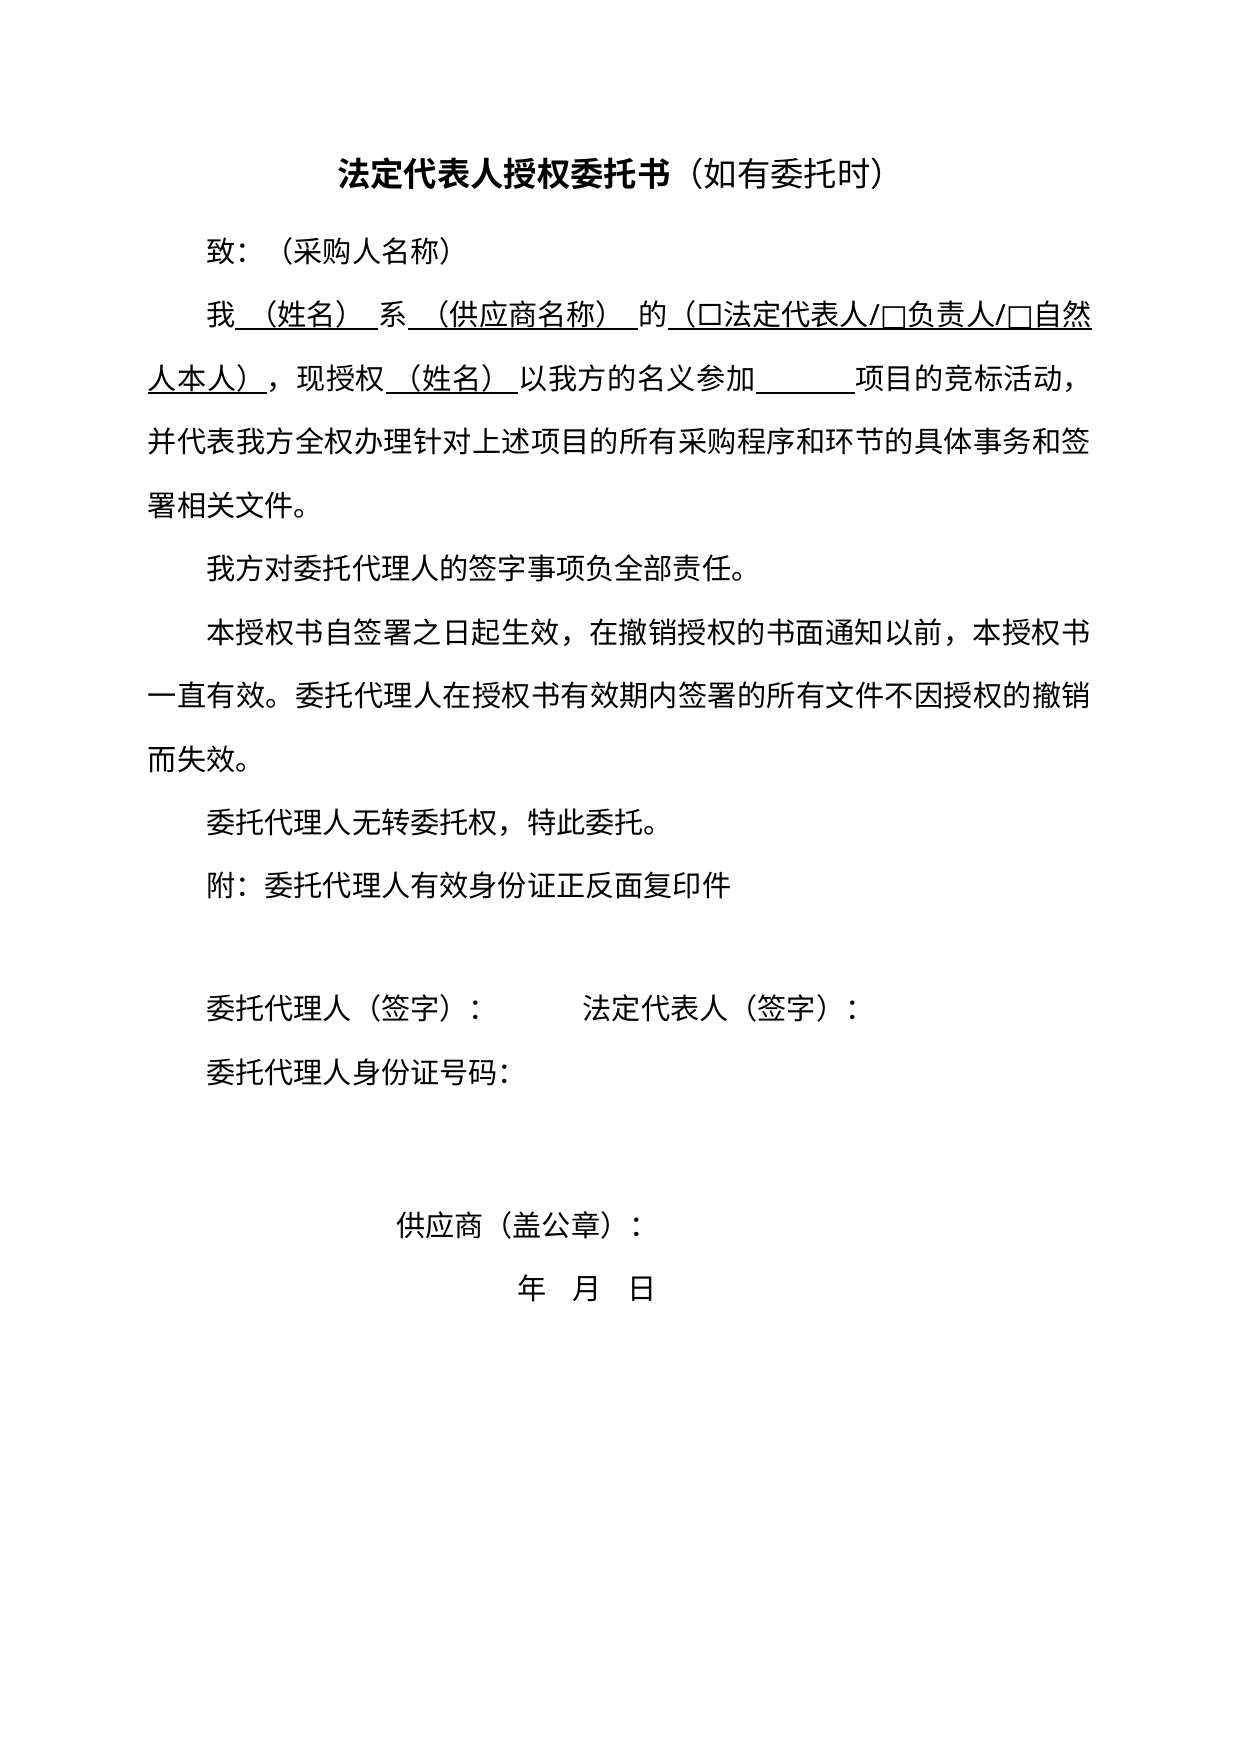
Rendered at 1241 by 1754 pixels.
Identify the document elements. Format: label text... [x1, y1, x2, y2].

text 委托代理人（签字）： 法定代表人（签字）： [148, 986, 1092, 1028]
text 委托代理人无转委托权，特此委托。 [148, 799, 1092, 842]
text 我方对委托代理人的签字事项负全部责任。 [148, 546, 1092, 588]
text 本授权书自签署之日起生效，在撤销授权的书面通知以前，本授权书一直有效。委托代理人在授权书有效期内签署的所有文件不因授权的撤销而失效。 [148, 609, 1092, 778]
text 法定代表人授权委托书（如有委托时） [148, 148, 1092, 196]
text 年 月 日 [148, 1266, 1092, 1308]
text 致：（采购人名称） [148, 228, 1092, 271]
text 附：委托代理人有效身份证正反面复印件 [148, 863, 1092, 905]
text 供应商（盖公章）： [148, 1202, 1092, 1244]
text 我 （姓名） 系 （供应商名称） 的（法定代表人/□负责人/□自然人本人），现授权 （姓名） 以我方的名义参加 项目的竞标活动，并代表我方全权办理针对上述项目的所有采购程序和环节的具体事务和签署相关文件。 [148, 292, 1092, 525]
text 委托代理人身份证号码： [148, 1049, 1092, 1092]
